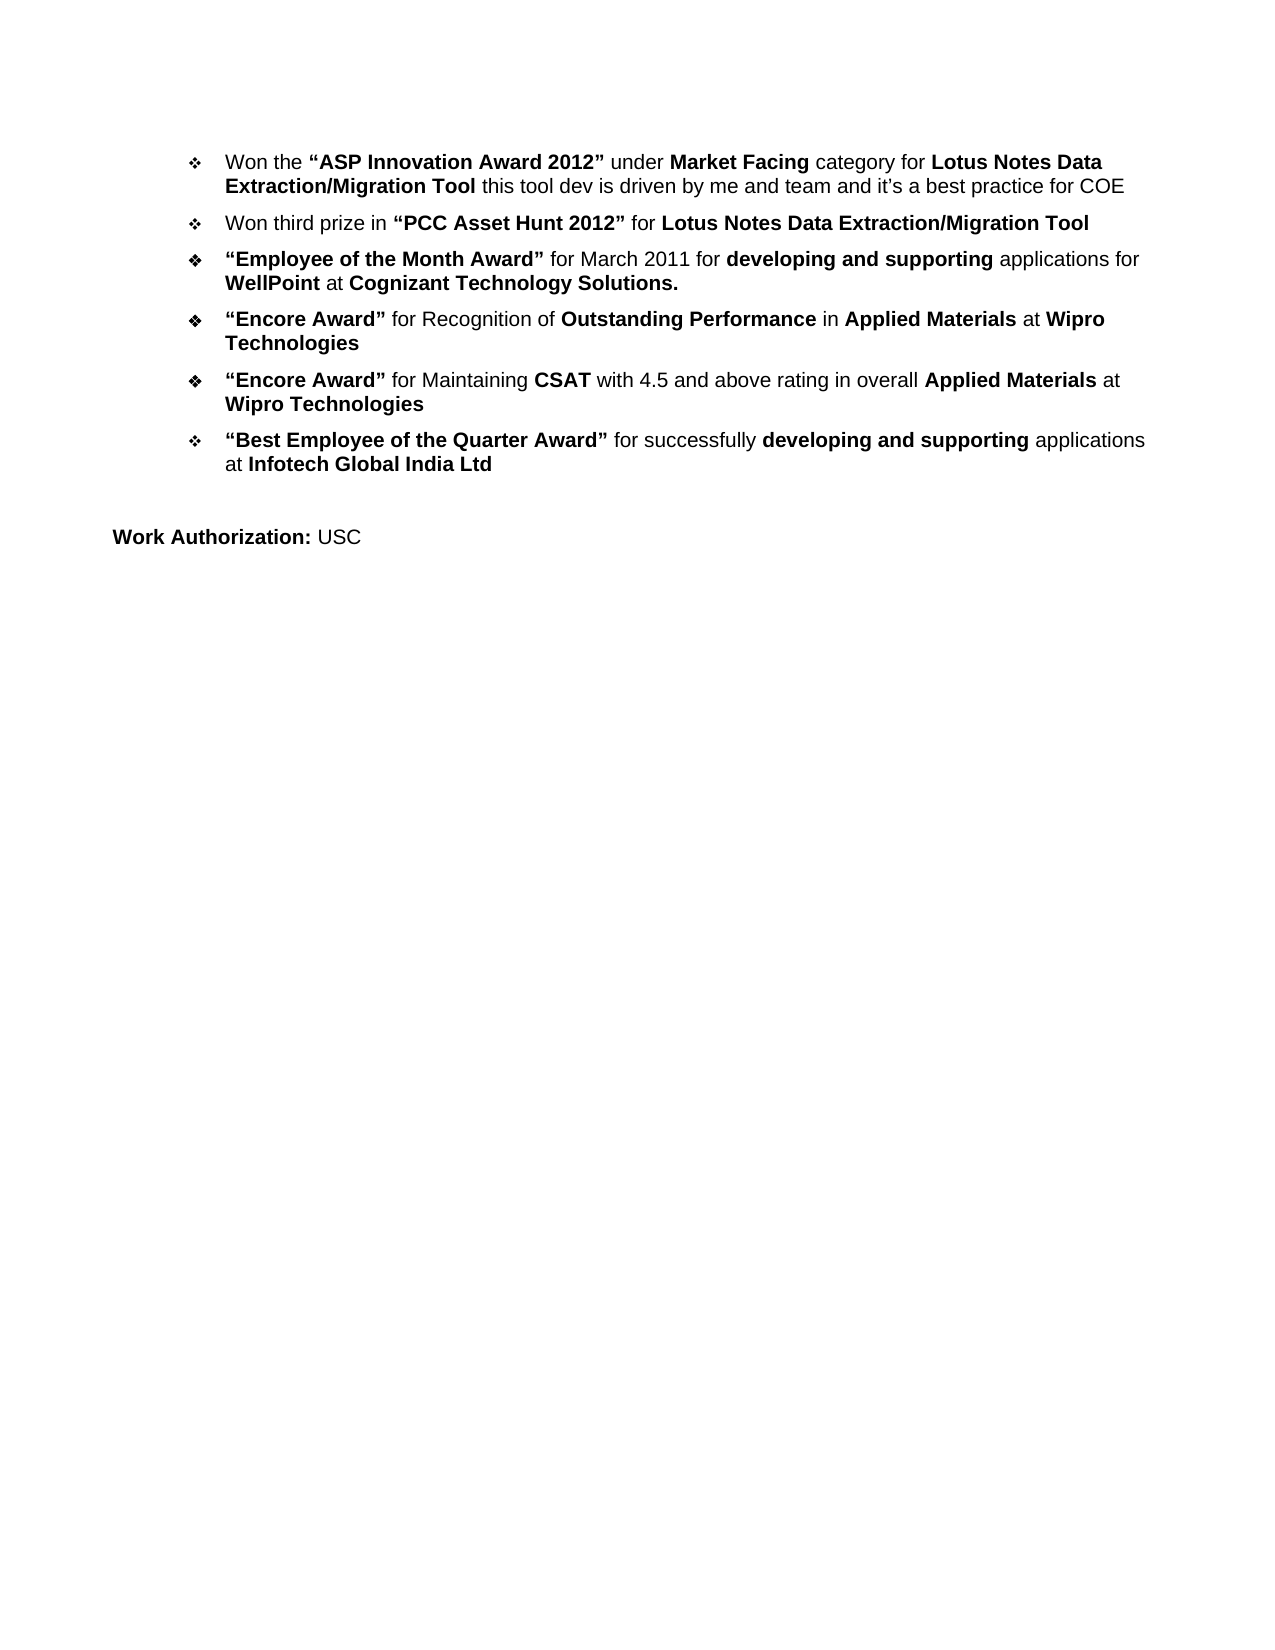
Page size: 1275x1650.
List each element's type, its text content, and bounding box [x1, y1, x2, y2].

list “Employee of the Month Award” for March 2011 for developing and supporting applications for WellPoint at Cognizant Technology Solutions. [187, 247, 1162, 295]
list “Encore Award” for Maintaining CSAT with 4.5 and above rating in overall Applied Materials at Wipro Technologies [187, 368, 1162, 416]
list Won the “ASP Innovation Award 2012” under Market Facing category for Lotus Notes Data Extraction/Migration Tool this tool dev is driven by me and team and it’s a best practice for COE [187, 150, 1162, 198]
list “Encore Award” for Recognition of Outstanding Performance in Applied Materials at Wipro Technologies [187, 307, 1162, 355]
list “Best Employee of the Quarter Award” for successfully developing and supporting applications at Infotech Global India Ltd [187, 428, 1162, 476]
text Work Authorization: USC [112, 525, 1162, 549]
list Won third prize in “PCC Asset Hunt 2012” for Lotus Notes Data Extraction/Migration Tool [187, 210, 1162, 234]
